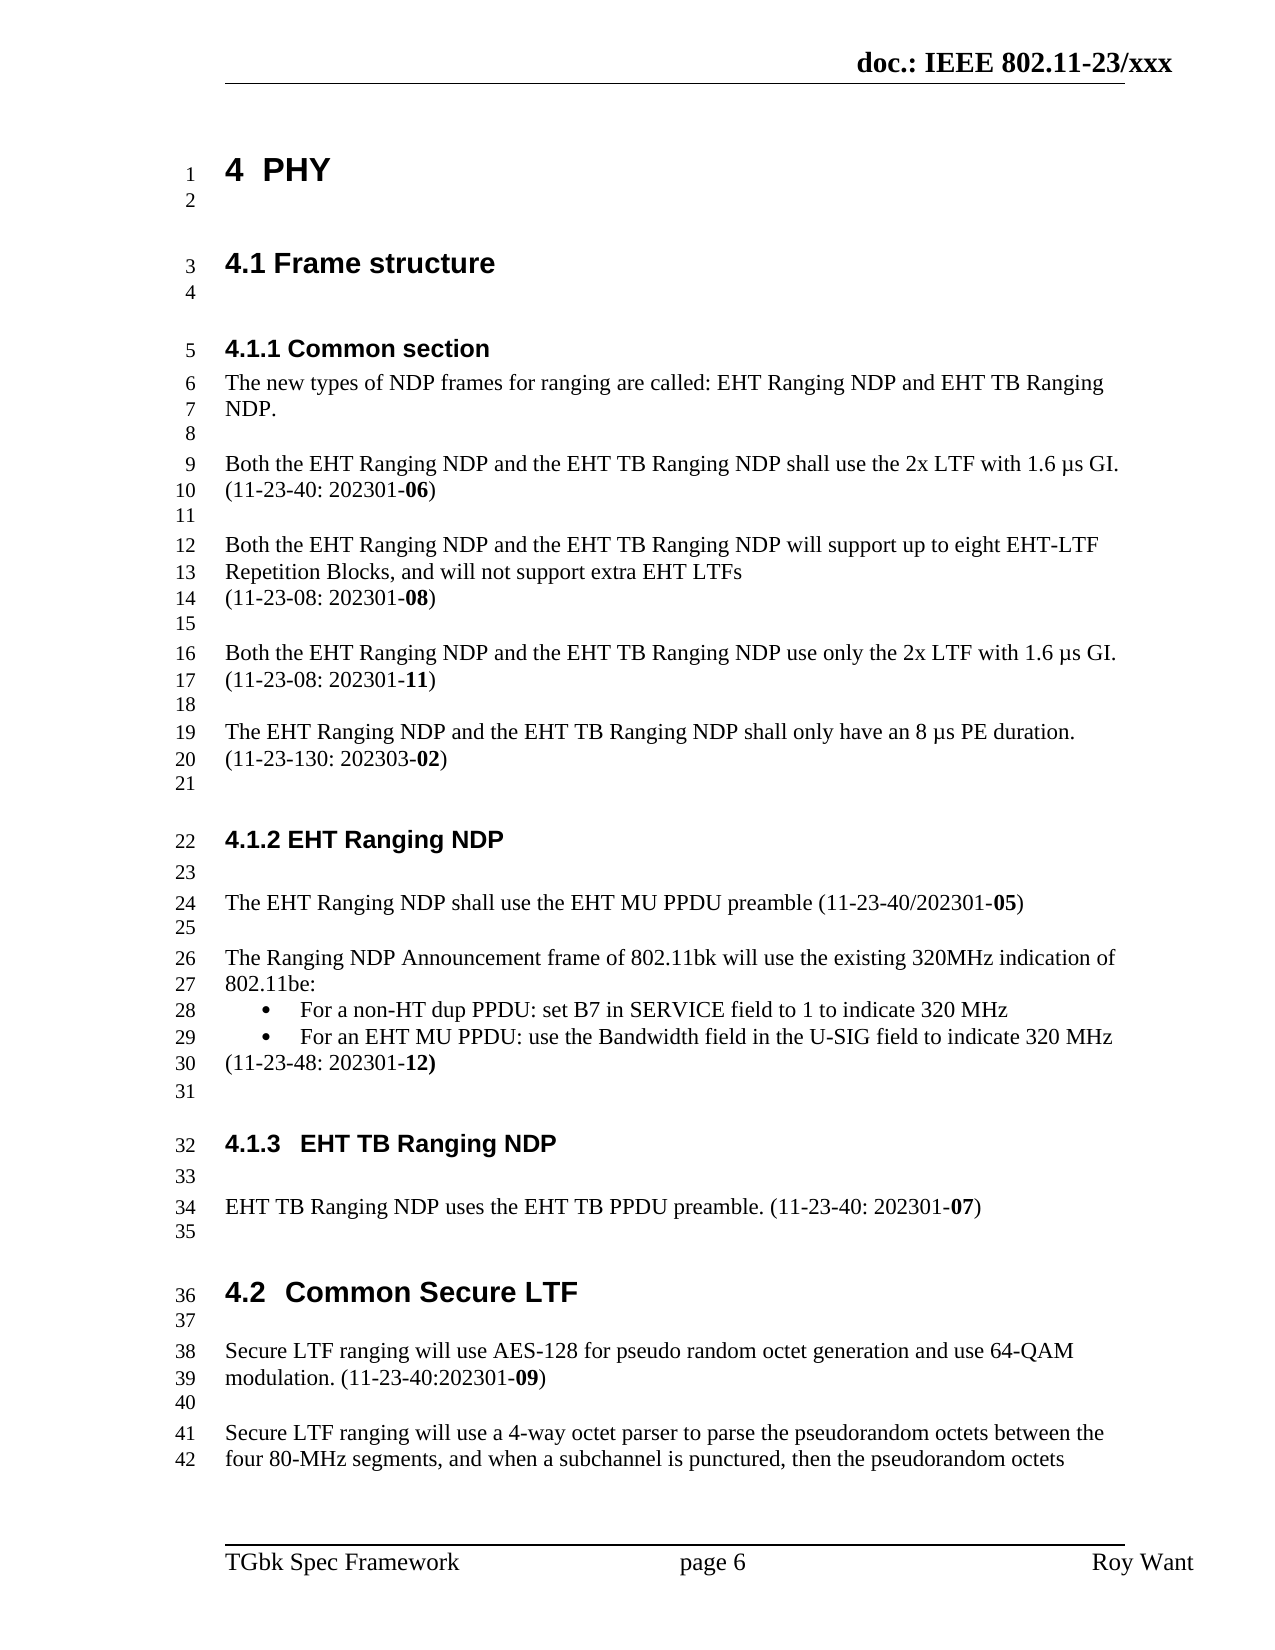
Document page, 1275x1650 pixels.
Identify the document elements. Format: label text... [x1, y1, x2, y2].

subtitle 4.1 Frame structure [225, 246, 1125, 280]
text EHT TB Ranging NDP uses the EHT TB PPDU preamble. (11-23-40: 202301-07) [225, 1193, 1125, 1219]
text Both the EHT Ranging NDP and the EHT TB Ranging NDP will support up to eight EHT-LTF Repetition Blocks, and will not support extra EHT LTFs (11-23-08: 202301-08) [225, 532, 1125, 611]
text The new types of NDP frames for ranging are called: EHT Ranging NDP and EHT TB Ranging NDP. [225, 369, 1125, 421]
text The Ranging NDP Announcement frame of 802.11bk will use the existing 320MHz indication of 802.11be: [225, 944, 1125, 996]
list For an EHT MU PPDU: use the Bandwidth field in the U-SIG field to indicate 320 MHz [262, 1023, 1125, 1049]
text Both the EHT Ranging NDP and the EHT TB Ranging NDP shall use the 2x LTF with 1.6 µs GI. (11-23-40: 202301-06) [225, 450, 1125, 503]
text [225, 1419, 1125, 1471]
subtitle PHY [225, 150, 1125, 188]
subtitle 4.1.2 EHT Ranging NDP [225, 825, 1125, 854]
text Secure LTF ranging will use AES-128 for pseudo random octet generation and use 64-QAM modulation. (11-23-40:202301-09) [225, 1337, 1125, 1390]
subtitle EHT TB Ranging NDP [225, 1129, 1125, 1158]
list For a non-HT dup PPDU: set B7 in SERVICE field to 1 to indicate 320 MHz [262, 996, 1125, 1023]
text (11-23-48: 202301-12) [225, 1049, 1125, 1076]
text The EHT Ranging NDP and the EHT TB Ranging NDP shall only have an 8 µs PE duration. (11-23-130: 202303-02) [225, 718, 1125, 771]
text The EHT Ranging NDP shall use the EHT MU PPDU preamble (11-23-40/202301-05) [225, 889, 1125, 915]
subtitle Common Secure LTF [225, 1275, 1125, 1308]
text Both the EHT Ranging NDP and the EHT TB Ranging NDP use only the 2x LTF with 1.6 µs GI. (11-23-08: 202301-11) [225, 639, 1125, 692]
subtitle 4.1.1 Common section [225, 334, 1125, 362]
